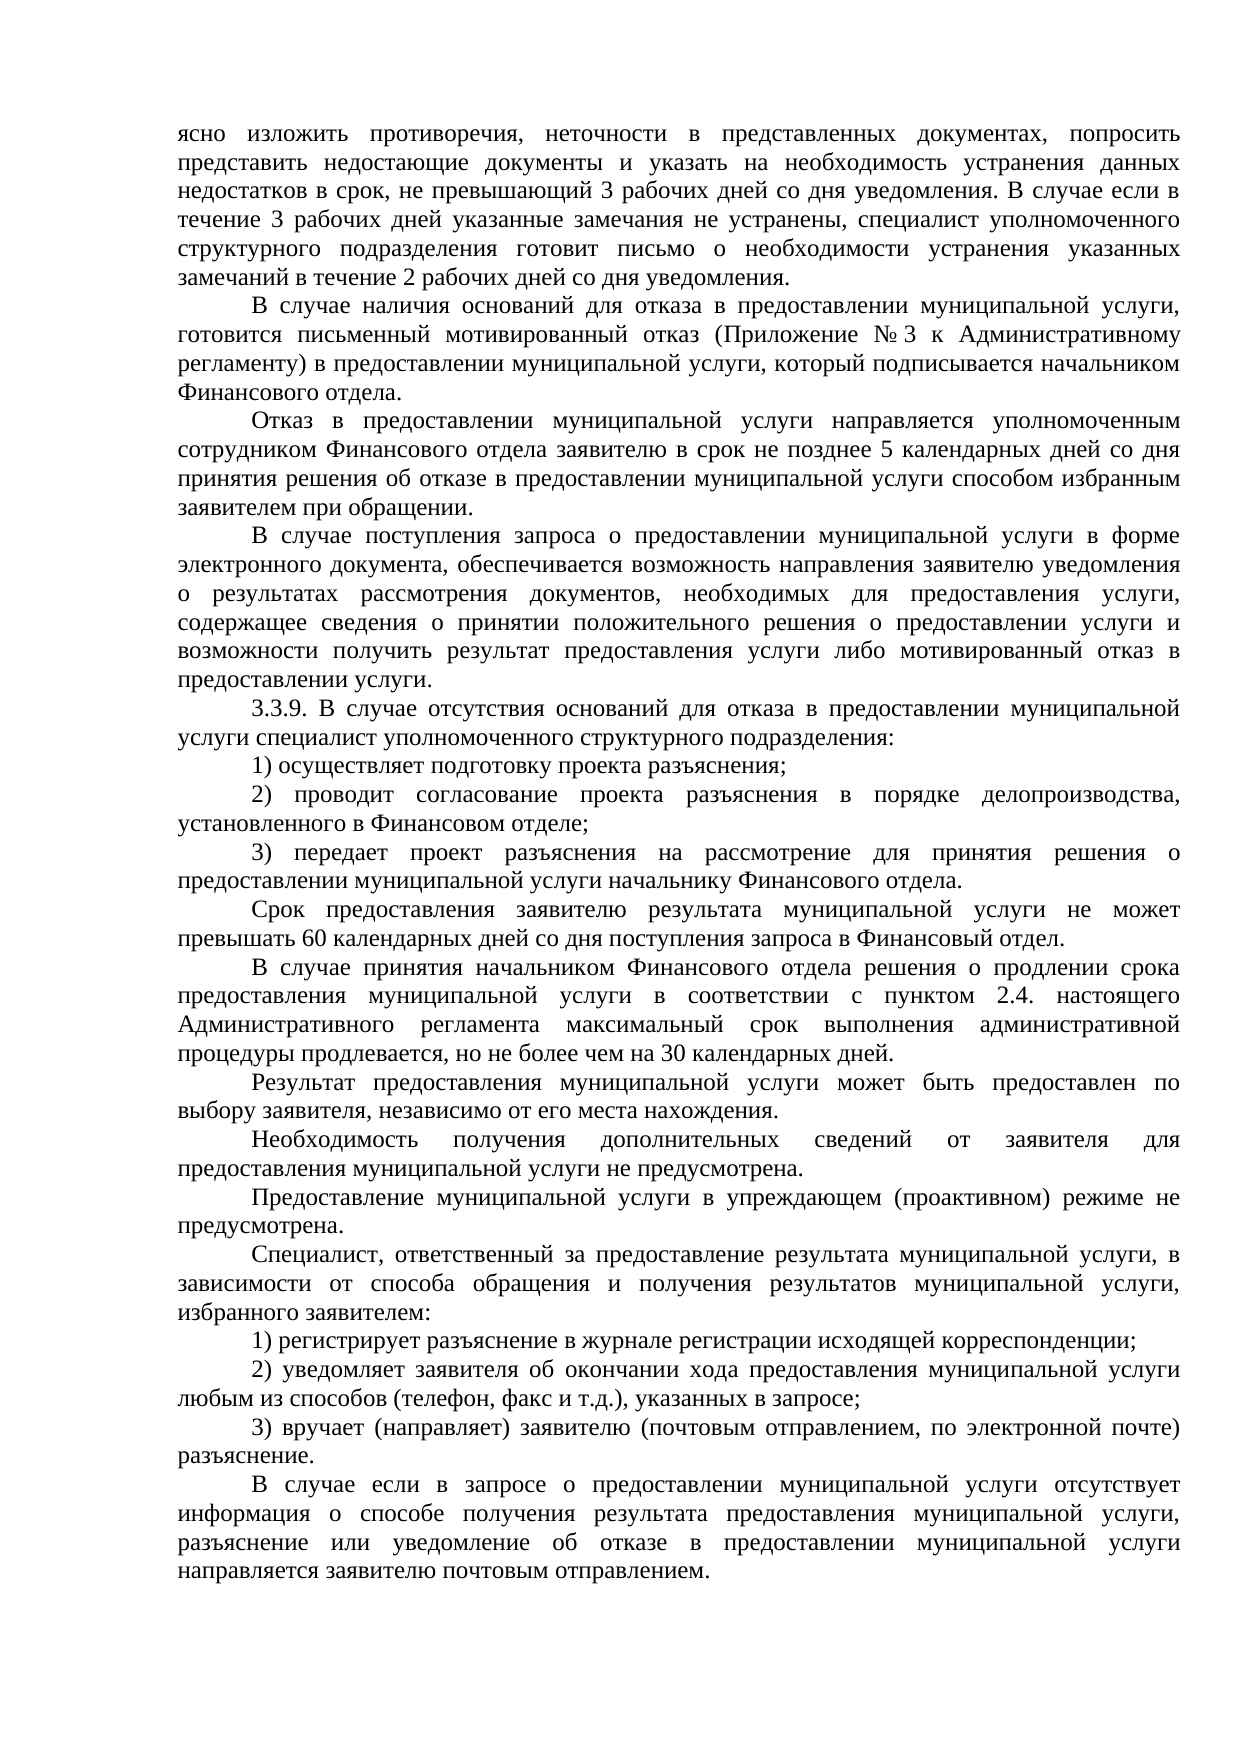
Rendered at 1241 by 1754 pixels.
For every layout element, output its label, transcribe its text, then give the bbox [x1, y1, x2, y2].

text 2) проводит согласование проекта разъяснения в порядке делопроизводства, установленного в Финансовом отделе; [177, 779, 1181, 837]
text Результат предоставления муниципальной услуги может быть предоставлен по выбору заявителя, независимо от его места нахождения. [177, 1067, 1181, 1124]
text В случае если в запросе о предоставлении муниципальной услуги отсутствует информация о способе получения результата предоставления муниципальной услуги, разъяснение или уведомление об отказе в предоставлении муниципальной услуги направляется заявителю почтовым отправлением. [177, 1469, 1181, 1584]
text 2) уведомляет заявителя об окончании хода предоставления муниципальной услуги любым из способов (телефон, факс и т.д.), указанных в запросе; [177, 1354, 1181, 1412]
text 3.3.9. В случае отсутствия оснований для отказа в предоставлении муниципальной услуги специалист уполномоченного структурного подразделения: [177, 693, 1181, 751]
text В случае поступления запроса о предоставлении муниципальной услуги в форме электронного документа, обеспечивается возможность направления заявителю уведомления о результатах рассмотрения документов, необходимых для предоставления услуги, содержащее сведения о принятии положительного решения о предоставлении услуги и возможности получить результат предоставления услуги либо мотивированный отказ в предоставлении услуги. [177, 521, 1181, 693]
text В случае принятия начальником Финансового отдела решения о продлении срока предоставления муниципальной услуги в соответствии с пунктом 2.4. настоящего Административного регламента максимальный срок выполнения административной процедуры продлевается, но не более чем на 30 календарных дней. [177, 952, 1181, 1067]
text Предоставление муниципальной услуги в упреждающем (проактивном) режиме не предусмотрена. [177, 1182, 1181, 1239]
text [177, 118, 1181, 291]
text Необходимость получения дополнительных сведений от заявителя для предоставления муниципальной услуги не предусмотрена. [177, 1124, 1181, 1182]
text Отказ в предоставлении муниципальной услуги направляется уполномоченным сотрудником Финансового отдела заявителю в срок не позднее 5 календарных дней со дня принятия решения об отказе в предоставлении муниципальной услуги способом избранным заявителем при обращении. [177, 406, 1181, 521]
text В случае наличия оснований для отказа в предоставлении муниципальной услуги, готовится письменный мотивированный отказ (Приложение № 3 к Административному регламенту) в предоставлении муниципальной услуги, который подписывается начальником Финансового отдела. [177, 291, 1181, 406]
text Срок предоставления заявителю результата муниципальной услуги не может превышать 60 календарных дней со дня поступления запроса в Финансовый отдел. [177, 894, 1181, 952]
text 3) передает проект разъяснения на рассмотрение для принятия решения о предоставлении муниципальной услуги начальнику Финансового отдела. [177, 837, 1181, 894]
text 1) осуществляет подготовку проекта разъяснения; [177, 751, 1181, 779]
text 1) регистрирует разъяснение в журнале регистрации исходящей корреспонденции; [177, 1326, 1181, 1354]
text Специалист, ответственный за предоставление результата муниципальной услуги, в зависимости от способа обращения и получения результатов муниципальной услуги, избранного заявителем: [177, 1239, 1181, 1326]
text 3) вручает (направляет) заявителю (почтовым отправлением, по электронной почте) разъяснение. [177, 1412, 1181, 1469]
